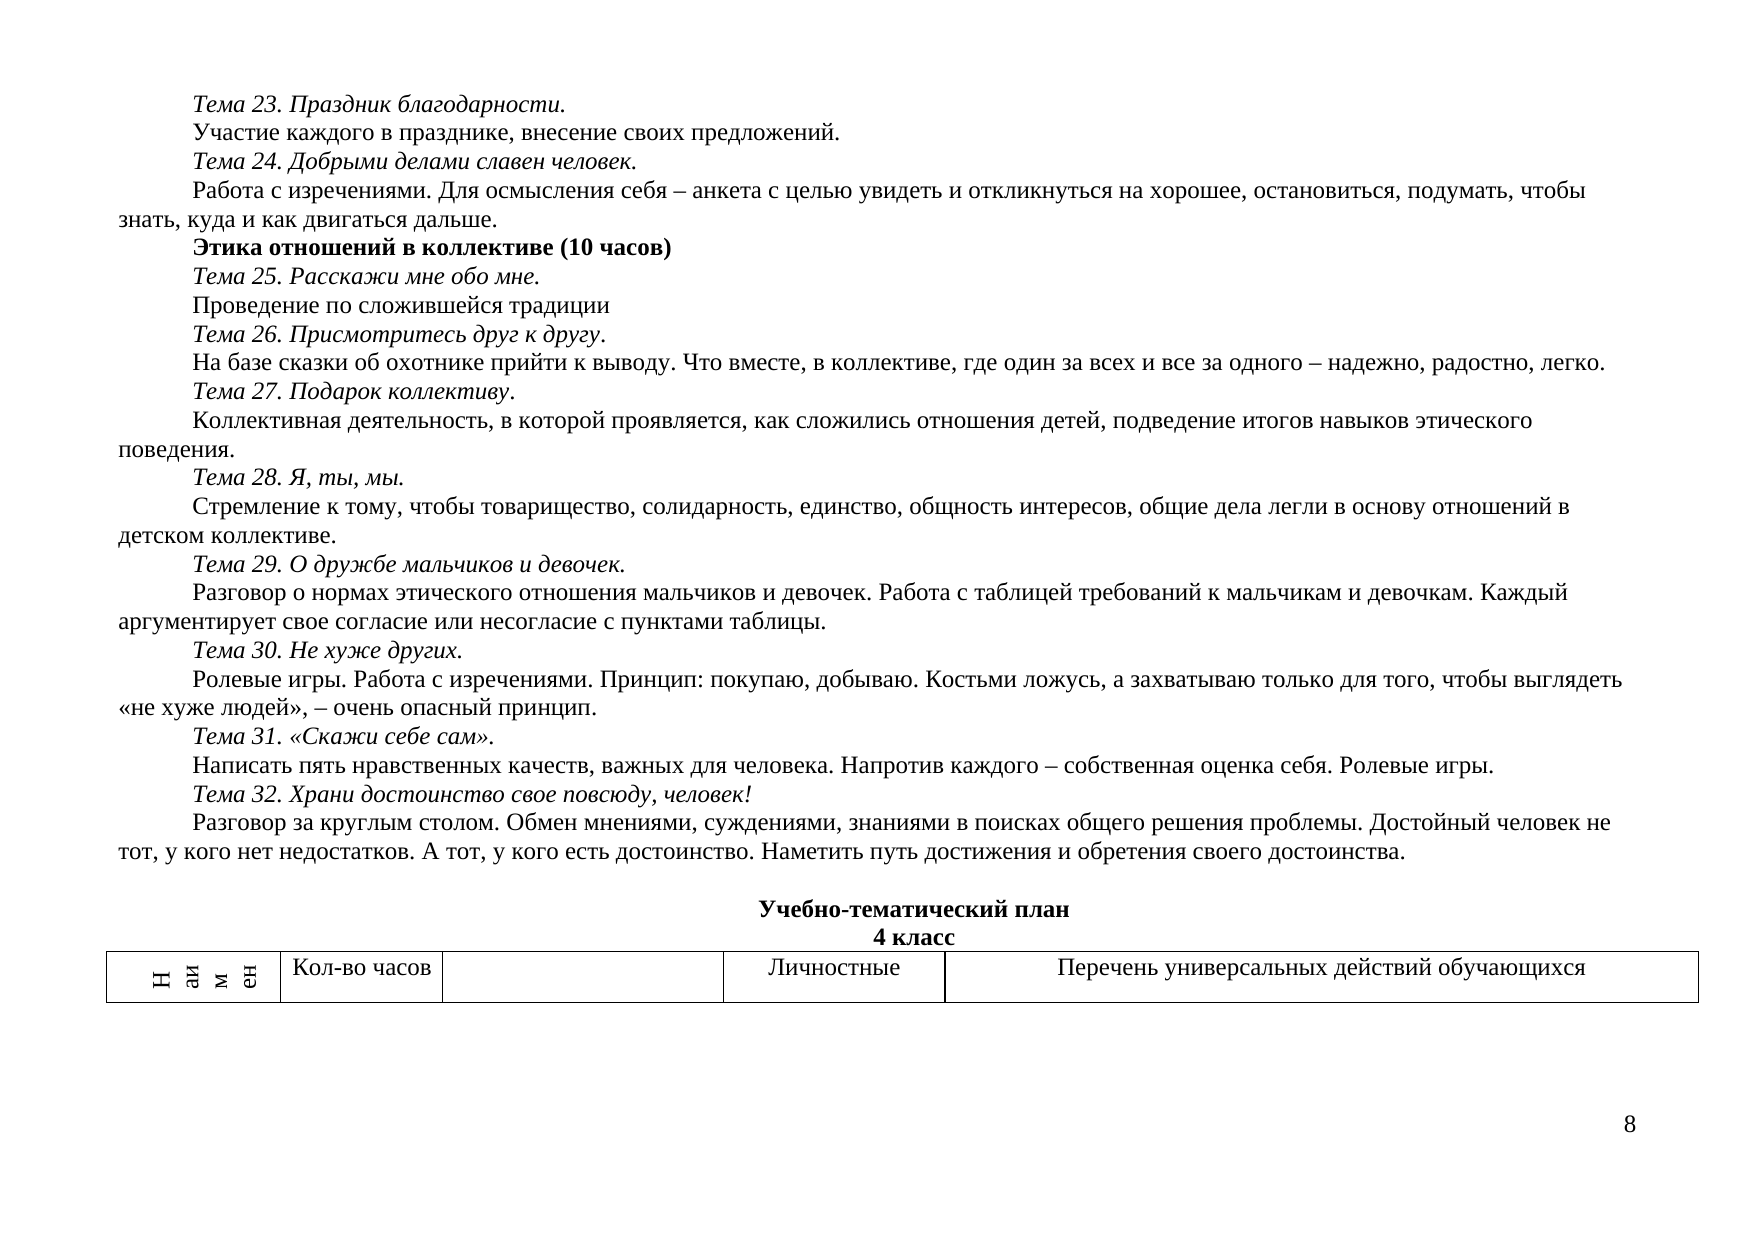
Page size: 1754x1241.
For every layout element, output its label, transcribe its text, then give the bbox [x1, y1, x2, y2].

text Тема 23. Праздник благодарности. [118, 89, 1636, 117]
text Тема 32. Храни достоинство свое повсюду, человек! [118, 779, 1636, 807]
text Проведение по сложившейся традиции [118, 290, 1636, 319]
table_header Кол-во часов [281, 952, 442, 1002]
text Тема 27. Подарок коллективу. [118, 376, 1636, 405]
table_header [107, 952, 280, 1002]
text Написать пять нравственных качеств, важных для человека. Напротив каждого – собственная оценка себя. Ролевые игры. [118, 750, 1636, 779]
text Ролевые игры. Работа с изречениями. Принцип: покупаю, добываю. Костьми ложусь, а захватываю только для того, чтобы выглядеть «не хуже людей», – очень опасный принцип. [118, 664, 1636, 721]
text Тема 31. «Скажи себе сам». [118, 721, 1636, 750]
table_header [443, 952, 723, 1002]
text Тема 30. Не хуже других. [118, 635, 1636, 664]
text Участие каждого в празднике, внесение своих предложений. [118, 117, 1636, 146]
text Тема 29. О дружбе мальчиков и девочек. [118, 549, 1636, 577]
text Работа с изречениями. Для осмысления себя – анкета с целью увидеть и откликнуться на хорошее, остановиться, подумать, чтобы знать, куда и как двигаться дальше. [118, 175, 1636, 232]
table_header Личностные [724, 952, 944, 1002]
text Разговор о нормах этического отношения мальчиков и девочек. Работа с таблицей требований к мальчикам и девочкам. Каждый аргументирует свое согласие или несогласие с пунктами таблицы. [118, 577, 1636, 635]
text Разговор за круглым столом. Обмен мнениями, суждениями, знаниями в поисках общего решения проблемы. Достойный человек не тот, у кого нет недостатков. А тот, у кого есть достоинство. Наметить путь достижения и обретения своего достоинства. [118, 807, 1636, 865]
text На базе сказки об охотнике прийти к выводу. Что вместе, в коллективе, где один за всех и все за одного – надежно, радостно, легко. [118, 347, 1636, 376]
text Этика отношений в коллективе (10 часов) [118, 232, 1636, 261]
text Коллективная деятельность, в которой проявляется, как сложились отношения детей, подведение итогов навыков этического поведения. [118, 405, 1636, 462]
text Учебно-тематический план [118, 894, 1636, 922]
text Тема 24. Добрыми делами славен человек. [118, 146, 1636, 175]
text Стремление к тому, чтобы товарищество, солидарность, единство, общность интересов, общие дела легли в основу отношений в детском коллективе. [118, 491, 1636, 549]
text Тема 25. Расскажи мне обо мне. [118, 261, 1636, 290]
text 4 класс [118, 922, 1636, 951]
text Тема 26. Присмотритесь друг к другу. [118, 319, 1636, 347]
table_header Перечень универсальных действий обучающихся [946, 952, 1698, 1002]
text Тема 28. Я, ты, мы. [118, 462, 1636, 491]
